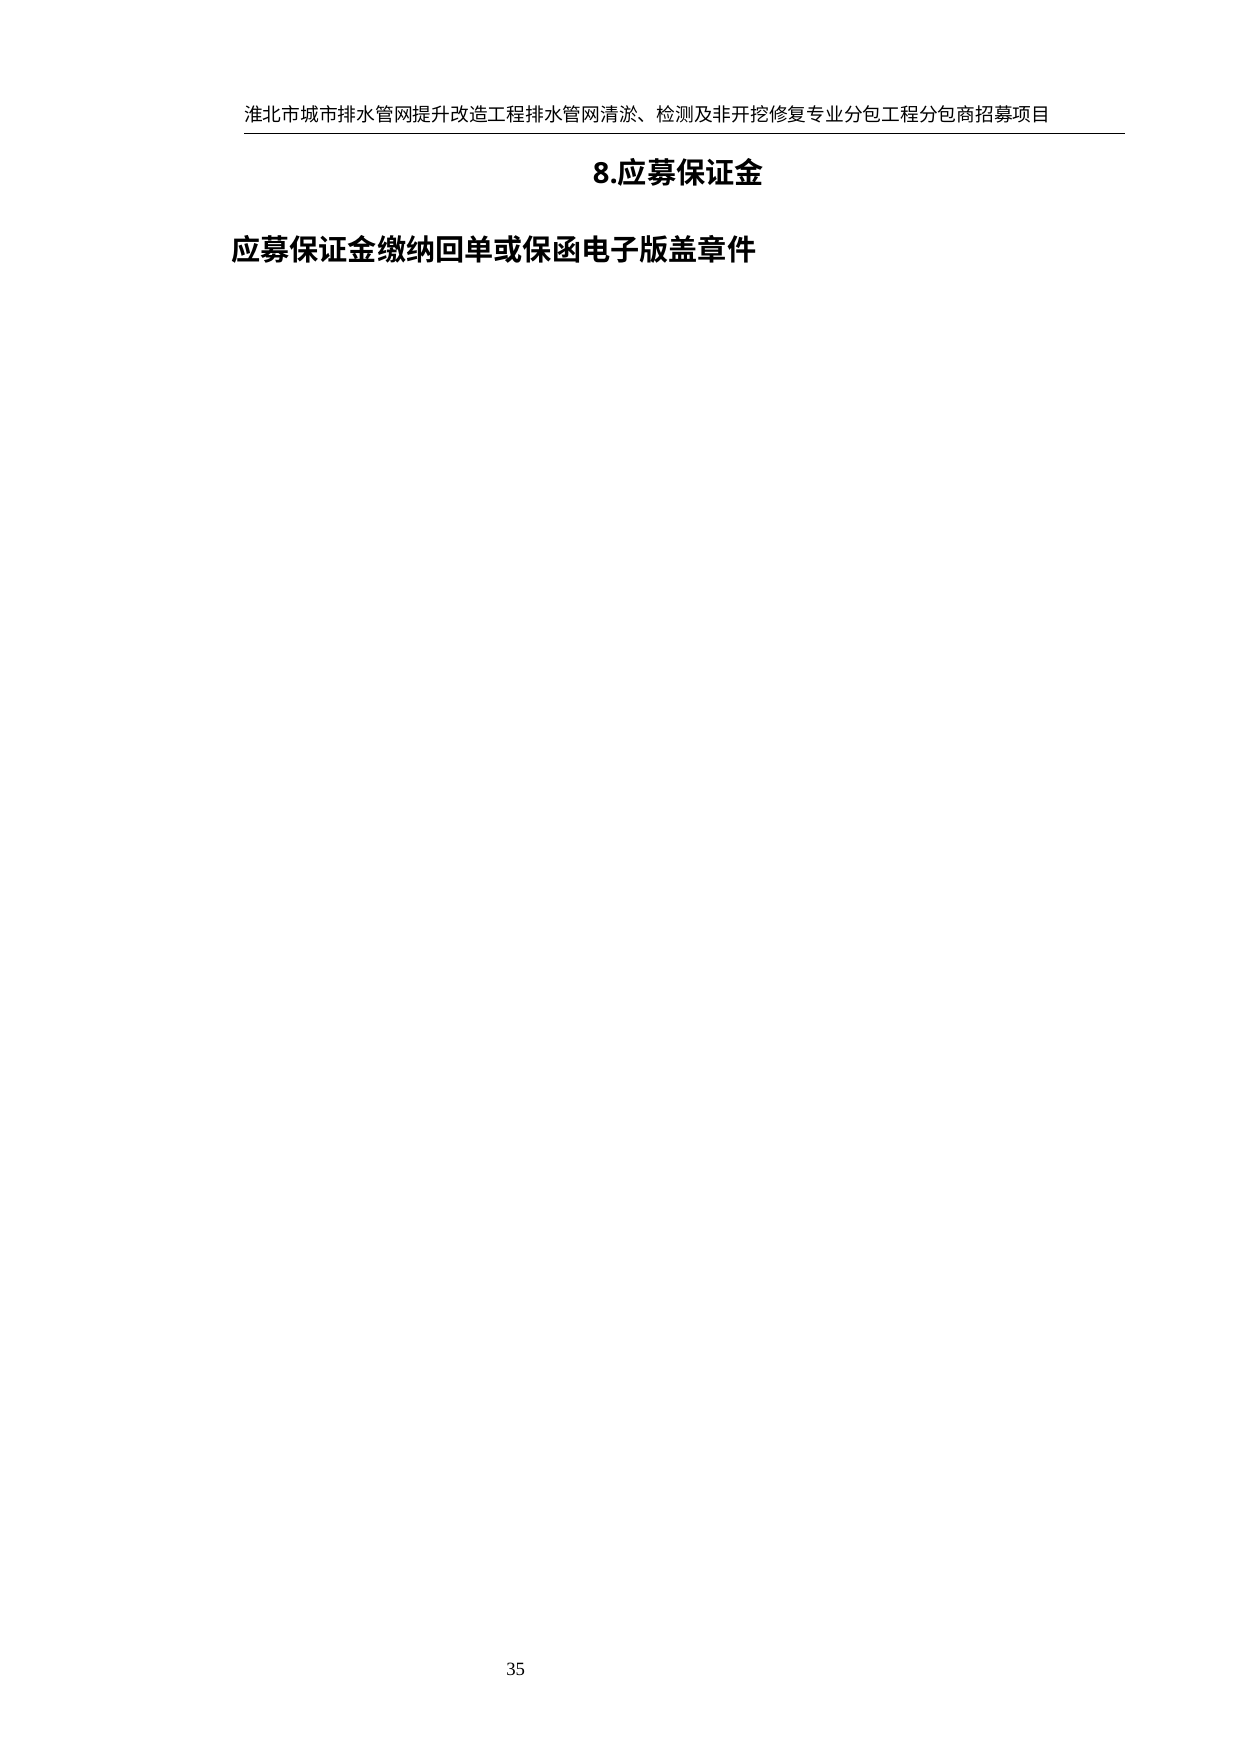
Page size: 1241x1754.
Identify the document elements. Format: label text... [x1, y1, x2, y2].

list 8.应募保证金 [231, 150, 1125, 192]
list 应募保证金缴纳回单或保函电子版盖章件 [231, 226, 1125, 268]
